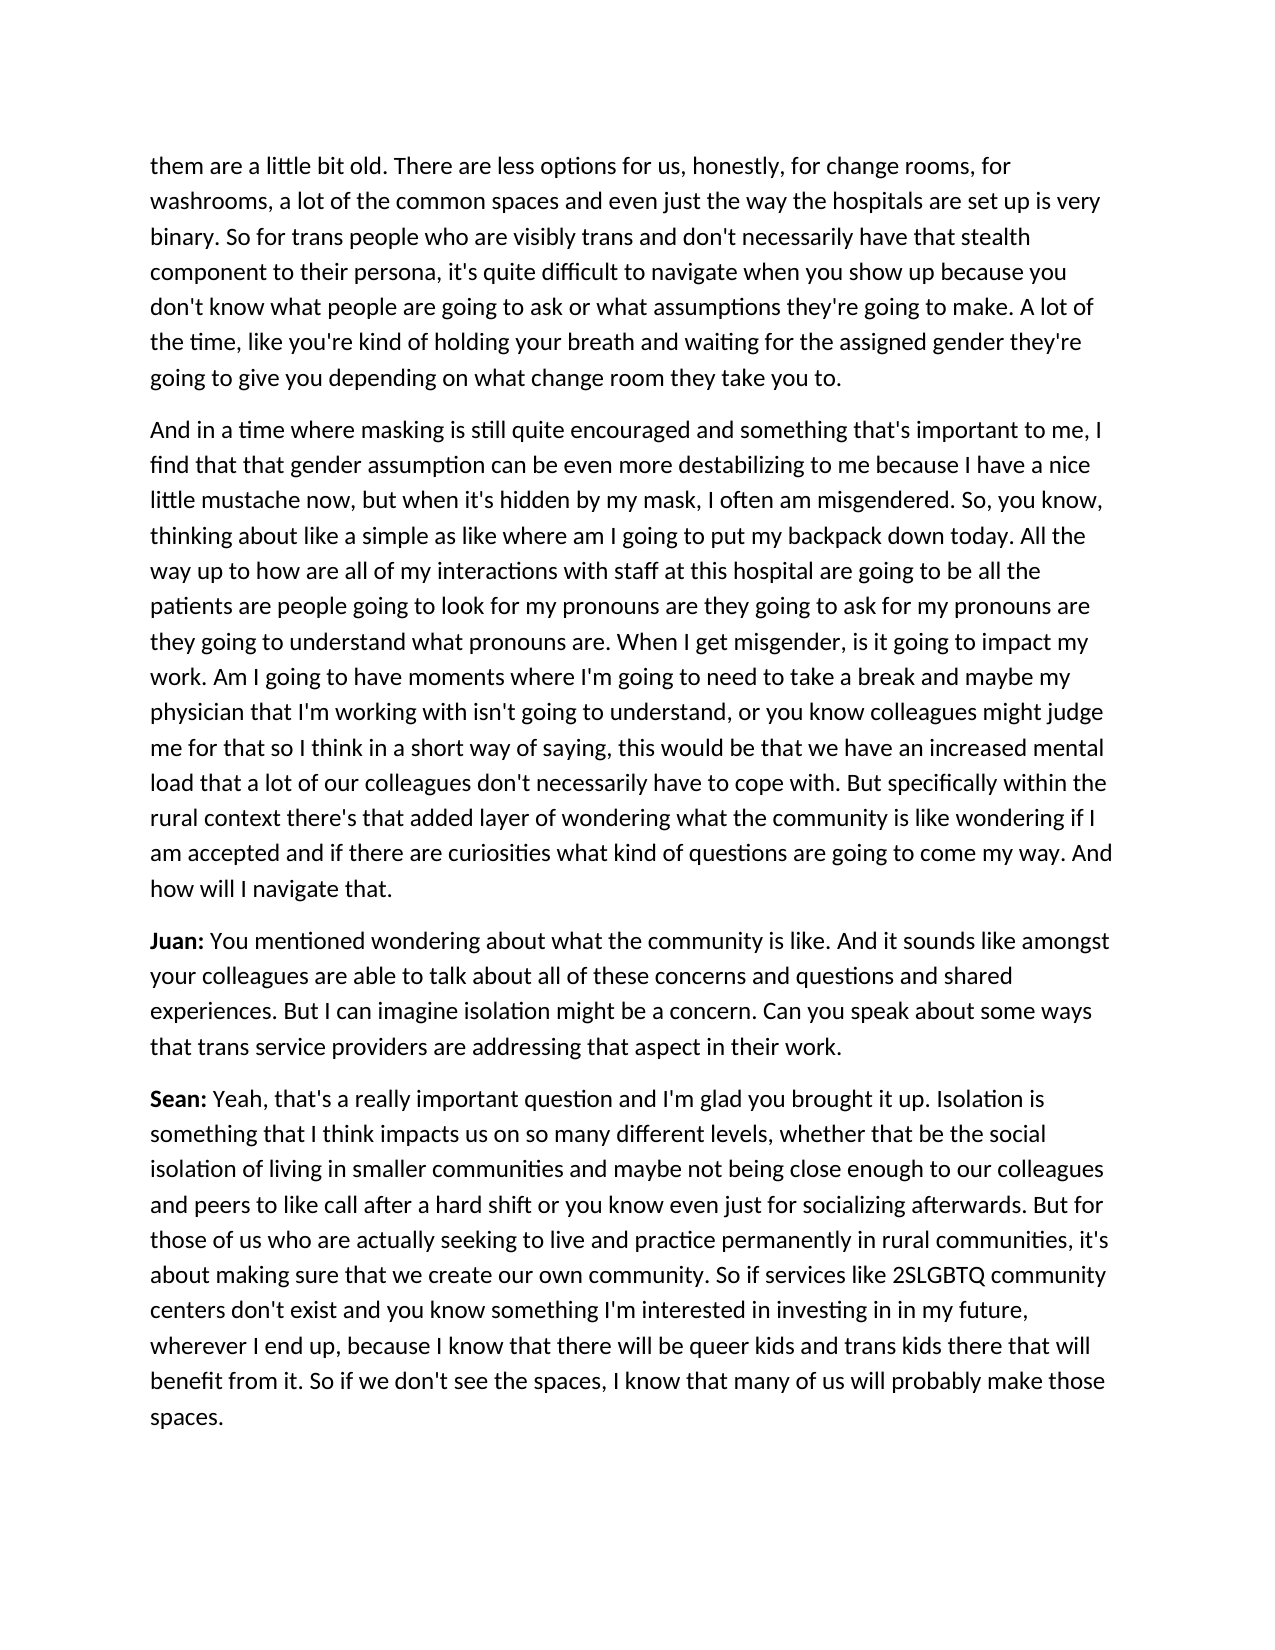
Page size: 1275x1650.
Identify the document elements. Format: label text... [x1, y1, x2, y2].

text And in a time where masking is still quite encouraged and something that's important to me, I find that that gender assumption can be even more destabilizing to me because I have a nice little mustache now, but when it's hidden by my mask, I often am misgendered. So, you know, thinking about like a simple as like where am I going to put my backpack down today. All the way up to how are all of my interactions with staff at this hospital are going to be all the patients are people going to look for my pronouns are they going to ask for my pronouns are they going to understand what pronouns are. When I get misgender, is it going to impact my work. Am I going to have moments where I'm going to need to take a break and maybe my physician that I'm working with isn't going to understand, or you know colleagues might judge me for that so I think in a short way of saying, this would be that we have an increased mental load that a lot of our colleagues don't necessarily have to cope with. But specifically within the rural context there's that added layer of wondering what the community is like wondering if I am accepted and if there are curiosities what kind of questions are going to come my way. And how will I navigate that. [150, 414, 1125, 903]
text Sean: Yeah, that's a really important question and I'm glad you brought it up. Isolation is something that I think impacts us on so many different levels, whether that be the social isolation of living in smaller communities and maybe not being close enough to our colleagues and peers to like call after a hard shift or you know even just for socializing afterwards. But for those of us who are actually seeking to live and practice permanently in rural communities, it's about making sure that we create our own community. So if services like 2SLGBTQ community centers don't exist and you know something I'm interested in investing in in my future, wherever I end up, because I know that there will be queer kids and trans kids there that will benefit from it. So if we don't see the spaces, I know that many of us will probably make those spaces. [150, 1083, 1125, 1431]
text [150, 150, 1125, 392]
text Juan: You mentioned wondering about what the community is like. And it sounds like amongst your colleagues are able to talk about all of these concerns and questions and shared experiences. But I can imagine isolation might be a concern. Can you speak about some ways that trans service providers are addressing that aspect in their work. [150, 925, 1125, 1061]
